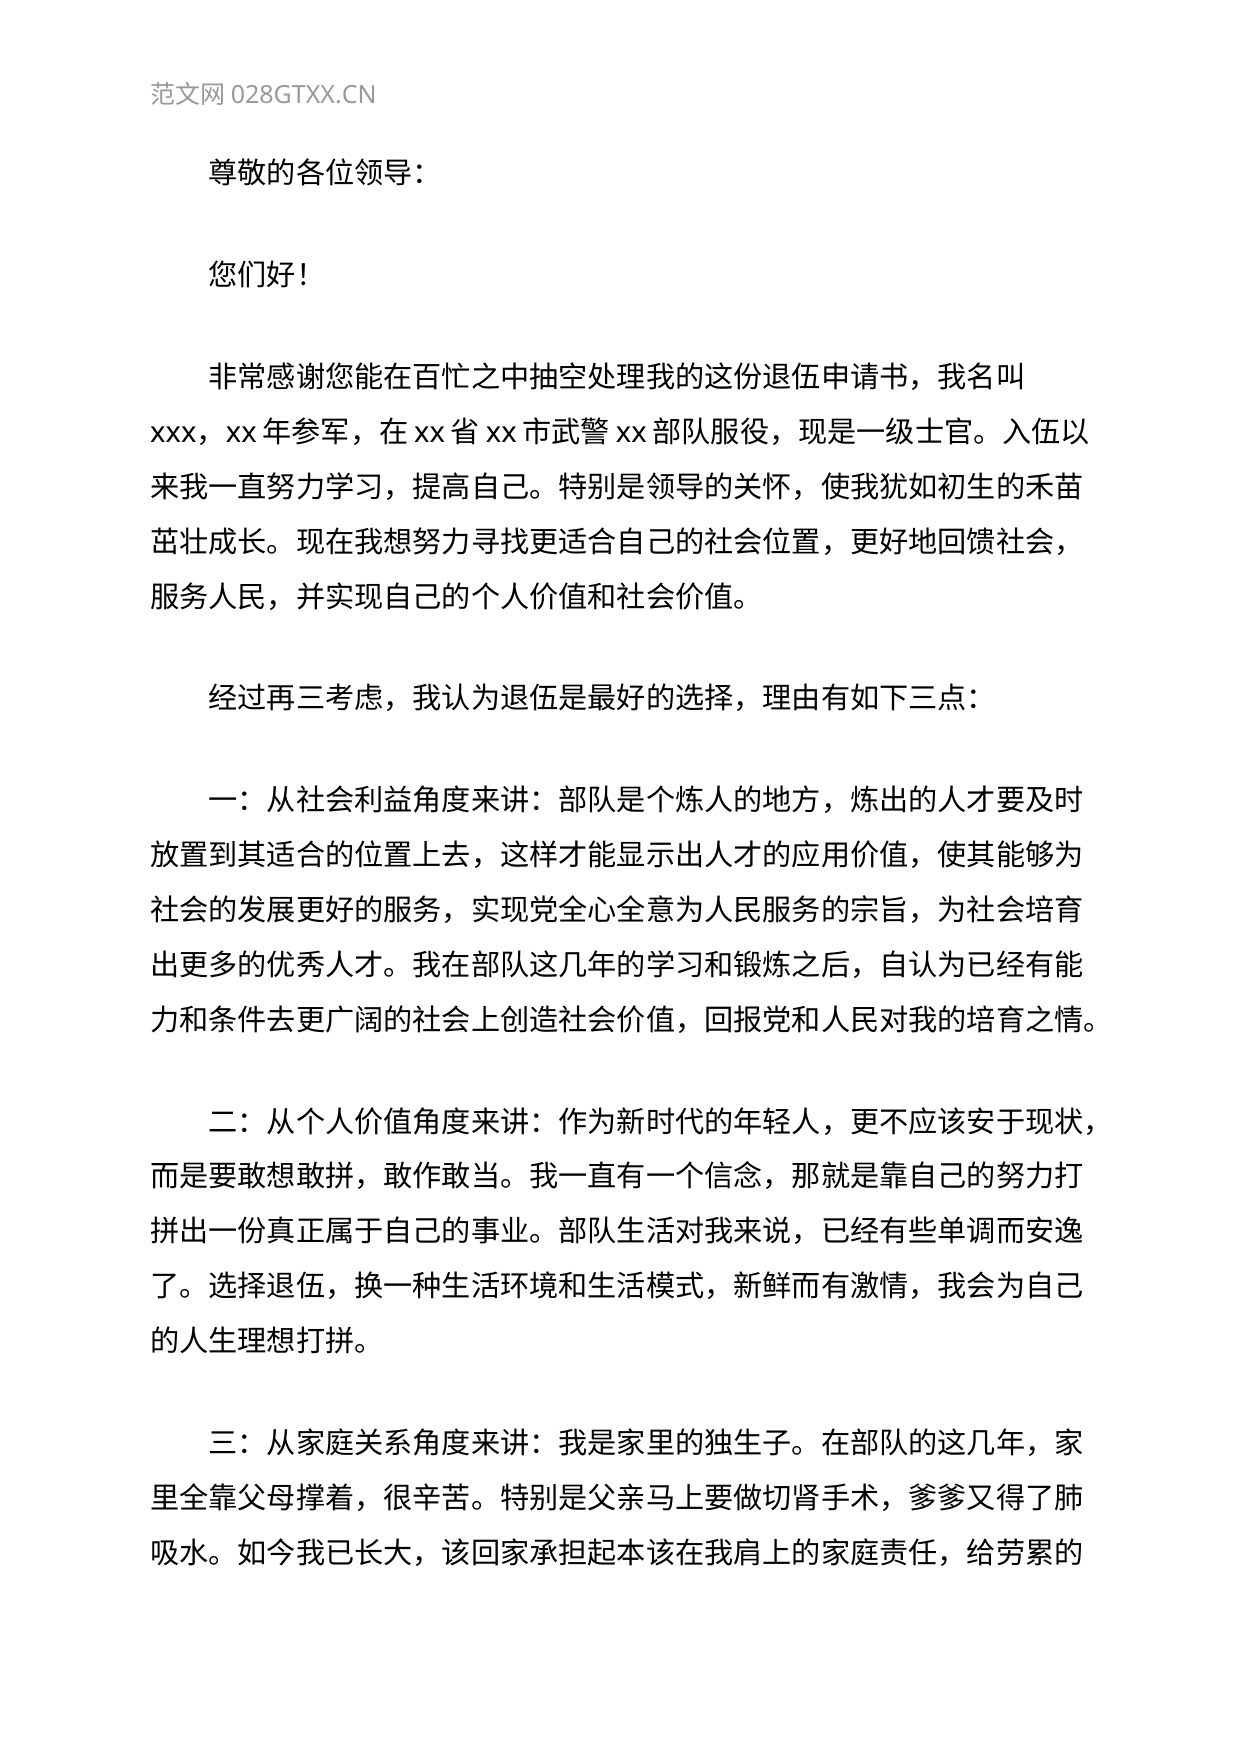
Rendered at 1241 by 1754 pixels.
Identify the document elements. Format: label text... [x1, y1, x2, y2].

text 二：从个人价值角度来讲：作为新时代的年轻人，更不应该安于现状，而是要敢想敢拼，敢作敢当。我一直有一个信念，那就是靠自己的努力打拼出一份真正属于自己的事业。部队生活对我来说，已经有些单调而安逸了。选择退伍，换一种生活环境和生活模式，新鲜而有激情，我会为自己的人生理想打拼。 [150, 1098, 1090, 1360]
text 经过再三考虑，我认为退伍是最好的选择，理由有如下三点： [150, 675, 1090, 717]
text 一：从社会利益角度来讲：部队是个炼人的地方，炼出的人才要及时放置到其适合的位置上去，这样才能显示出人才的应用价值，使其能够为社会的发展更好的服务，实现党全心全意为人民服务的宗旨，为社会培育出更多的优秀人才。我在部队这几年的学习和锻炼之后，自认为已经有能力和条件去更广阔的社会上创造社会价值，回报党和人民对我的培育之情。 [150, 777, 1090, 1039]
text 您们好！ [150, 252, 1090, 294]
text 非常感谢您能在百忙之中抽空处理我的这份退伍申请书，我名叫xxx，xx年参军，在xx省xx市武警xx部队服役，现是一级士官。入伍以来我一直努力学习，提高自己。特别是领导的关怀，使我犹如初生的禾苗茁壮成长。现在我想努力寻找更适合自己的社会位置，更好地回馈社会，服务人民，并实现自己的个人价值和社会价值。 [150, 353, 1090, 616]
text 尊敬的各位领导： [150, 150, 1090, 192]
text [150, 1419, 1090, 1572]
